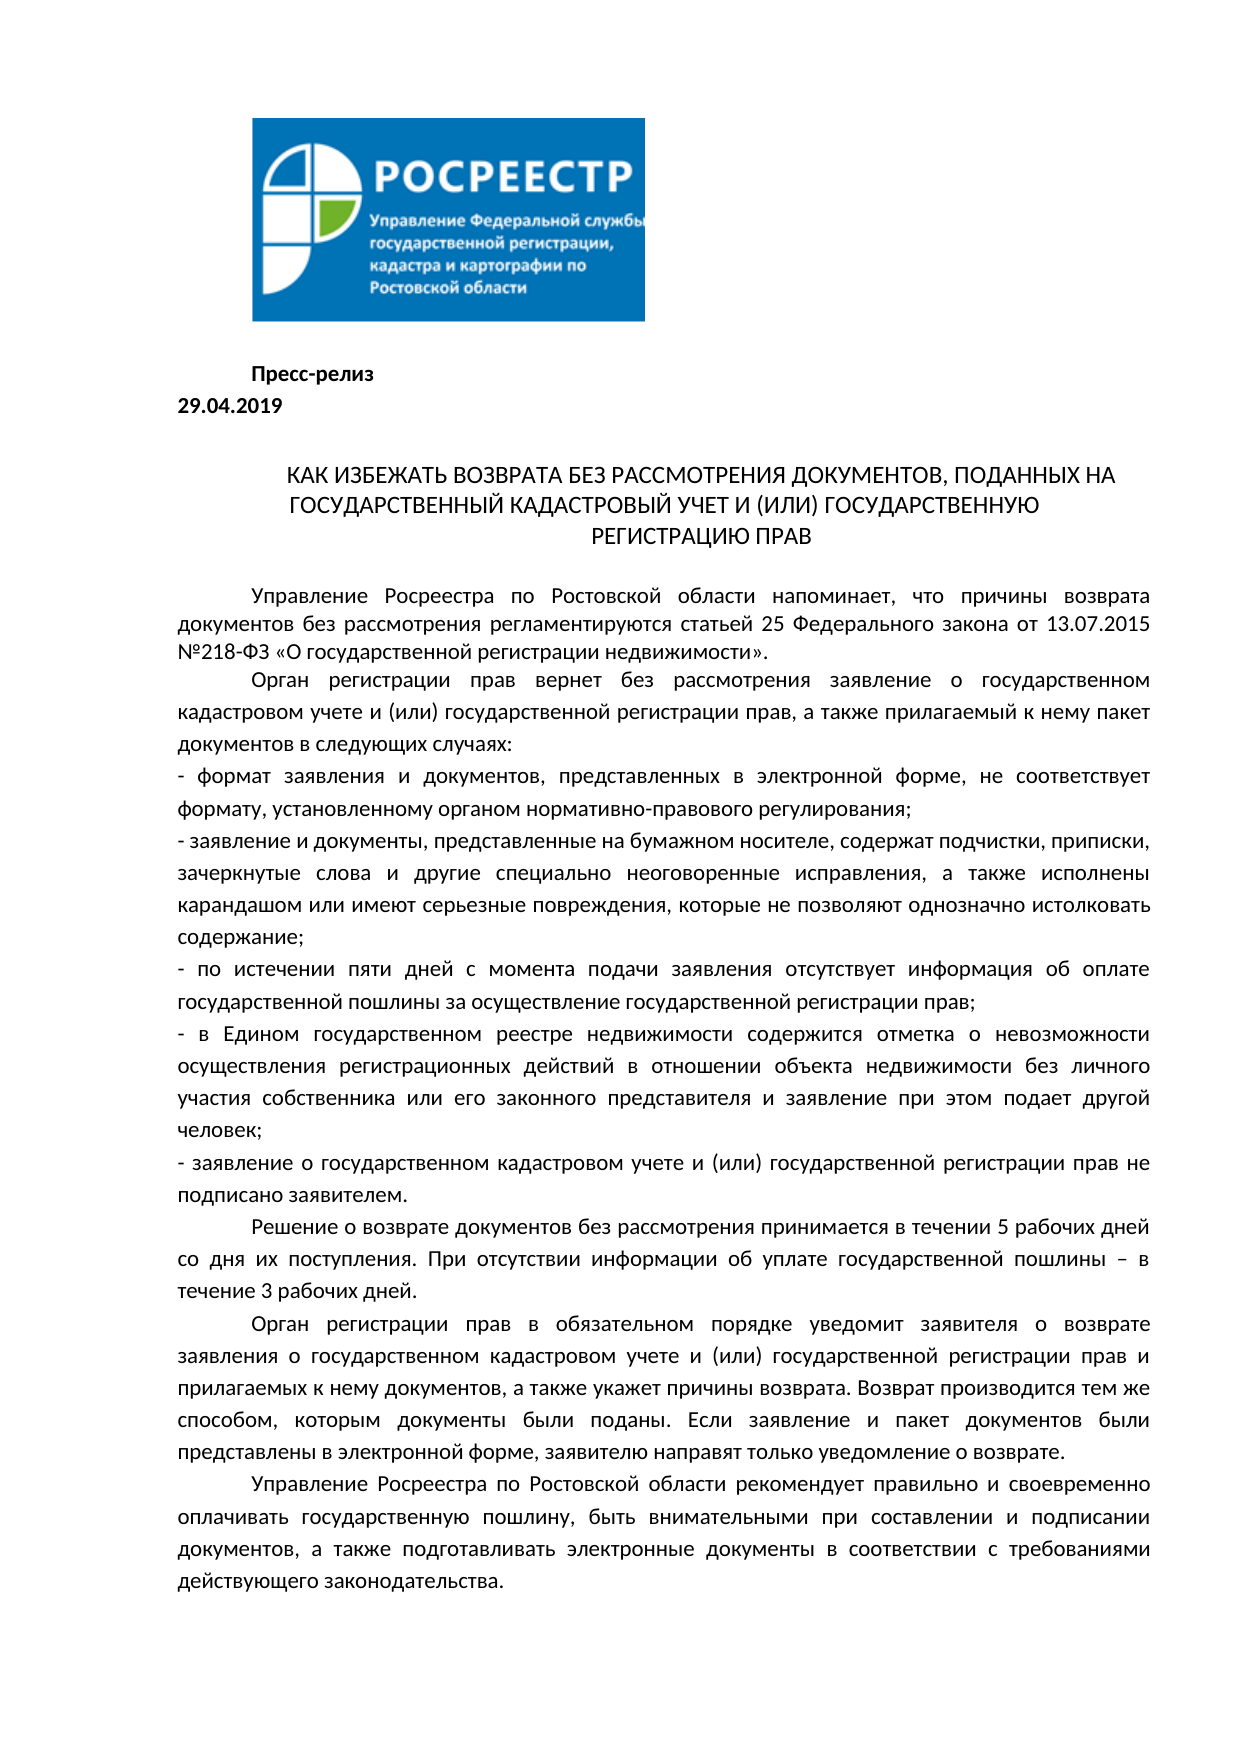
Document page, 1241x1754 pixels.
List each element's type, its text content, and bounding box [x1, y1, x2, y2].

text Управление Росреестра по Ростовской области рекомендует правильно и своевременно оплачивать государственную пошлину, быть внимательными при составлении и подписании документов, а также подготавливать электронные документы в соответствии с требованиями действующего законодательства. [177, 1469, 1152, 1594]
picture [251, 118, 645, 325]
text Управление Росреестра по Ростовской области напоминает, что причины возврата документов без рассмотрения регламентируются статьей 25 Федерального закона от 13.07.2015 №218-ФЗ «О государственной регистрации недвижимости». [177, 581, 1152, 665]
text Пресс-релиз 29.04.2019 [177, 359, 1152, 419]
text - по истечении пяти дней с момента подачи заявления отсутствует информация об оплате государственной пошлины за осуществление государственной регистрации прав; [177, 954, 1152, 1015]
text РЕГИСТРАЦИЮ ПРАВ [177, 520, 1152, 550]
text Орган регистрации прав вернет без рассмотрения заявление о государственном кадастровом учете и (или) государственной регистрации прав, а также прилагаемый к нему пакет документов в следующих случаях: [177, 665, 1152, 757]
text - в Едином государственном реестре недвижимости содержится отметка о невозможности осуществления регистрационных действий в отношении объекта недвижимости без личного участия собственника или его законного представителя и заявление при этом подает другой человек; [177, 1019, 1152, 1143]
text - заявление о государственном кадастровом учете и (или) государственной регистрации прав не подписано заявителем. [177, 1148, 1152, 1208]
text Решение о возврате документов без рассмотрения принимается в течении 5 рабочих дней со дня их поступления. При отсутствии информации об уплате государственной пошлины – в течение 3 рабочих дней. [177, 1212, 1152, 1304]
text - формат заявления и документов, представленных в электронной форме, не соответствует формату, установленному органом нормативно-правового регулирования; [177, 761, 1152, 822]
text КАК ИЗБЕЖАТЬ ВОЗВРАТА БЕЗ РАССМОТРЕНИЯ ДОКУМЕНТОВ, ПОДАННЫХ НА ГОСУДАРСТВЕННЫЙ КАДАСТРОВЫЙ УЧЕТ И (ИЛИ) ГОСУДАРСТВЕННУЮ [177, 459, 1152, 520]
text Орган регистрации прав в обязательном порядке уведомит заявителя о возврате заявления о государственном кадастровом учете и (или) государственной регистрации прав и прилагаемых к нему документов, а также укажет причины возврата. Возврат производится тем же способом, которым документы были поданы. Если заявление и пакет документов были представлены в электронной форме, заявителю направят только уведомление о возврате. [177, 1309, 1152, 1465]
text - заявление и документы, представленные на бумажном носителе, содержат подчистки, приписки, зачеркнутые слова и другие специально неоговоренные исправления, а также исполнены карандашом или имеют серьезные повреждения, которые не позволяют однозначно истолковать содержание; [177, 826, 1152, 950]
